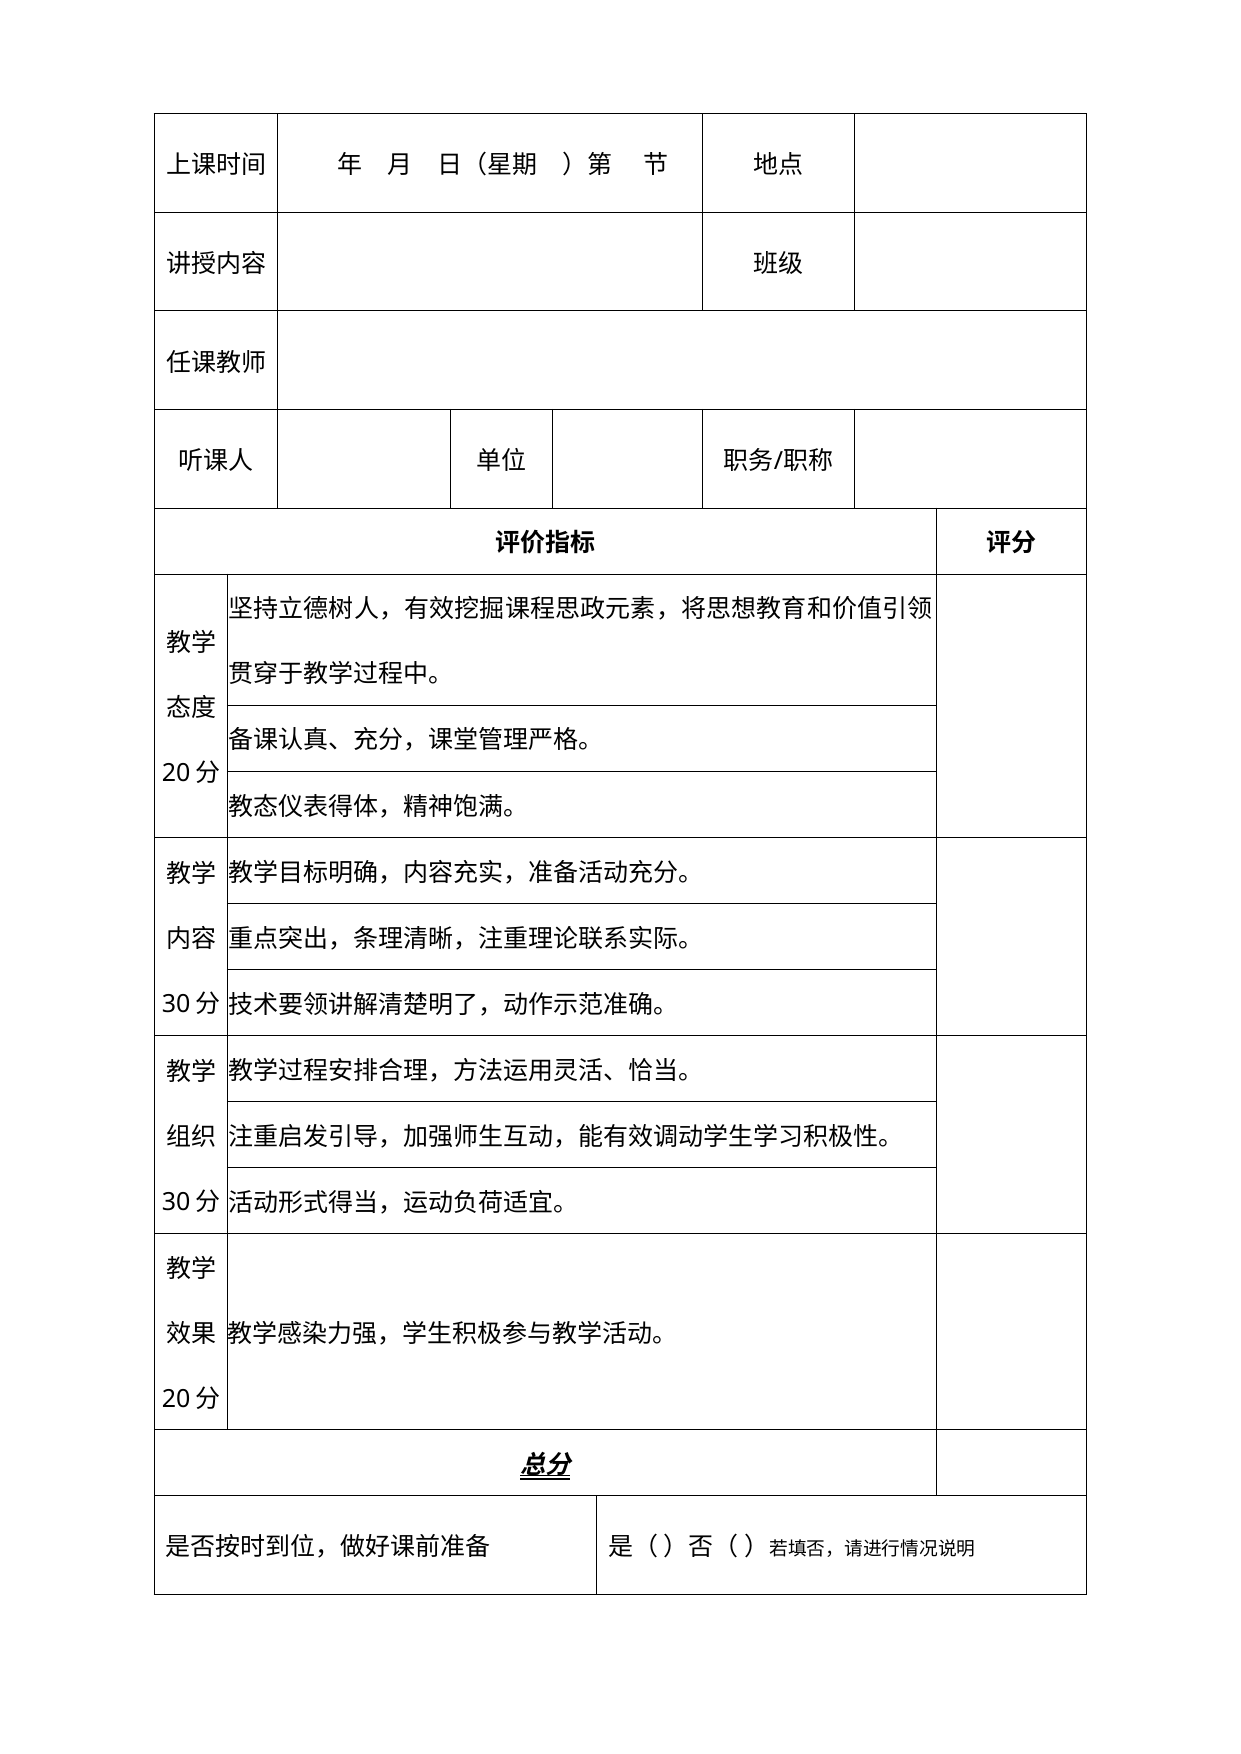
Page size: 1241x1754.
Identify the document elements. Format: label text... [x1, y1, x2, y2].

table_cell [278, 311, 1086, 409]
table_cell 注重启发引导，加强师生互动，能有效调动学生学习积极性。 [228, 1102, 936, 1167]
table_cell 是（ ）否（ ）若填否，请进行情况说明 [597, 1496, 1086, 1593]
table_cell [855, 410, 1086, 507]
table_cell 听课人 [155, 410, 277, 507]
table_cell 评价指标 [155, 509, 936, 573]
table_cell 教学态度20分 [155, 575, 227, 837]
table_cell 教学组织30分 [155, 1036, 227, 1233]
table_cell 任课教师 [155, 311, 277, 409]
table_cell 教学效果20分 [155, 1234, 227, 1429]
table_cell 班级 [703, 213, 854, 310]
table_cell 单位 [451, 410, 552, 507]
table_cell [937, 1234, 1086, 1429]
table_cell 教学目标明确，内容充实，准备活动充分。 [228, 838, 936, 903]
table_cell 职务/职称 [703, 410, 854, 507]
table_cell 讲授内容 [155, 213, 277, 310]
table_cell 教学过程安排合理，方法运用灵活、恰当。 [228, 1036, 936, 1101]
table_cell [278, 213, 702, 310]
table_cell [937, 838, 1086, 1035]
table_cell 教态仪表得体，精神饱满。 [228, 772, 936, 837]
table_cell [937, 575, 1086, 837]
table_cell [278, 410, 450, 507]
table_cell 是否按时到位，做好课前准备 [155, 1496, 596, 1593]
table_cell 总分 [155, 1430, 936, 1495]
table_header 年 月 日（星期 ）第 节 [278, 114, 702, 212]
table_cell 技术要领讲解清楚明了，动作示范准确。 [228, 970, 936, 1035]
table_header 上课时间 [155, 114, 277, 212]
table_header [855, 114, 1086, 212]
table_cell 教学感染力强，学生积极参与教学活动。 [228, 1234, 936, 1429]
table_cell [937, 1430, 1086, 1495]
table_cell [553, 410, 702, 507]
table_cell [855, 213, 1086, 310]
table_cell [937, 1036, 1086, 1233]
table_cell 评分 [937, 509, 1086, 573]
table_header 地点 [703, 114, 854, 212]
table_cell 活动形式得当，运动负荷适宜。 [228, 1168, 936, 1233]
table_cell 教学内容30分 [155, 838, 227, 1035]
table_cell 坚持立德树人，有效挖掘课程思政元素，将思想教育和价值引领贯穿于教学过程中。 [228, 575, 936, 704]
table_cell 备课认真、充分，课堂管理严格。 [228, 706, 936, 771]
table_cell 重点突出，条理清晰，注重理论联系实际。 [228, 904, 936, 969]
